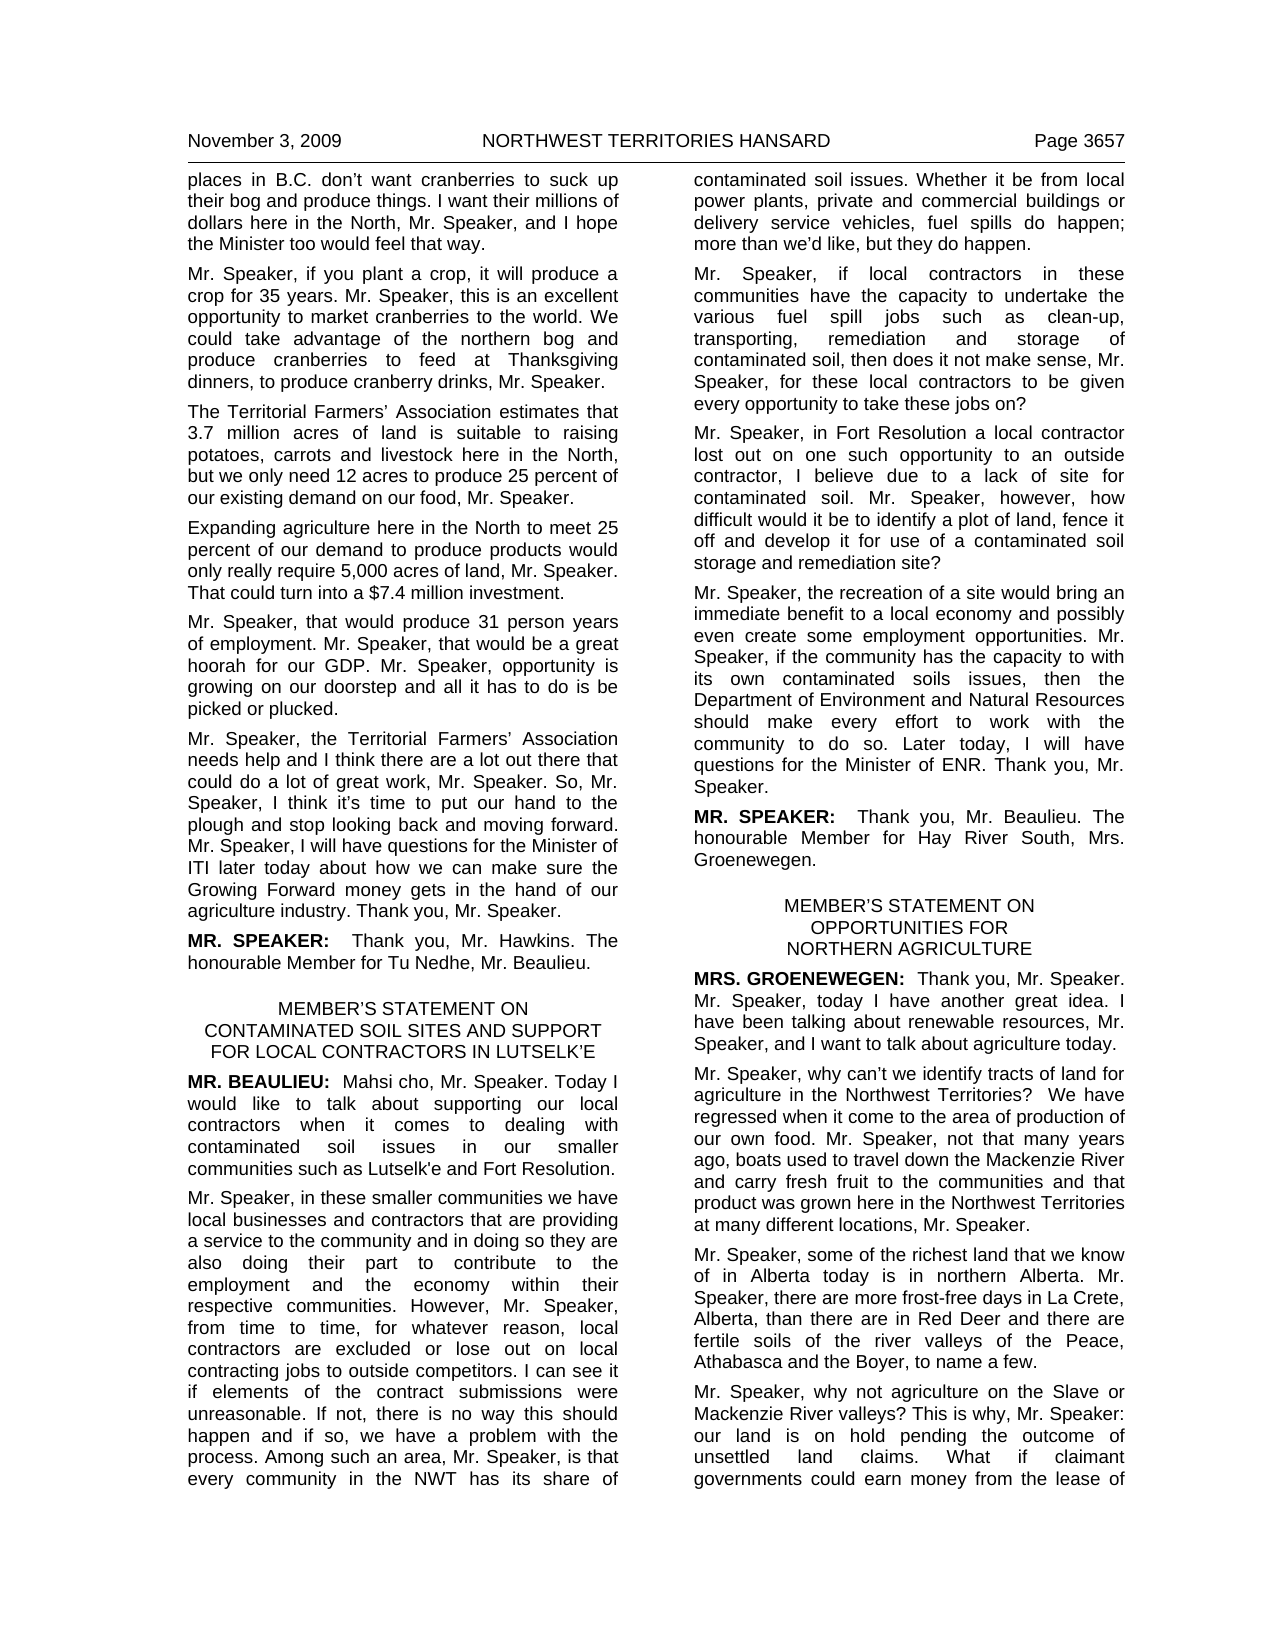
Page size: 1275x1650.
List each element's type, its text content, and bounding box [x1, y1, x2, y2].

text MR. BEAULIEU: Mahsi cho, Mr. Speaker. Today I would like to talk about supporting our local contractors when it comes to dealing with contaminated soil issues in our smaller communities such as Lutselk'e and Fort Resolution. [187, 1071, 619, 1179]
text Mr. Speaker, why can’t we identify tracts of land for agriculture in the Northwest Territories? We have regressed when it come to the area of production of our own food. Mr. Speaker, not that many years ago, boats used to travel down the Mackenzie River and carry fresh fruit to the communities and that product was grown here in the Northwest Territories at many different locations, Mr. Speaker. [694, 1063, 1125, 1235]
subtitle MEMBER’S STATEMENT ON OPPORTUNITIES FOR NORTHERN AGRICULTURE [694, 895, 1125, 960]
text MR. SPEAKER: Thank you, Mr. Hawkins. The honourable Member for Tu Nedhe, Mr. Beaulieu. [187, 930, 619, 973]
text The Territorial Farmers’ Association estimates that 3.7 million acres of land is suitable to raising potatoes, carrots and livestock here in the North, but we only need 12 acres to produce 25 percent of our existing demand on our food, Mr. Speaker. [187, 401, 619, 508]
text Mr. Speaker, some of the richest land that we know of in Alberta today is in northern Alberta. Mr. Speaker, there are more frost-free days in La Crete, Alberta, than there are in Red Deer and there are fertile soils of the river valleys of the Peace, Athabasca and the Boyer, to name a few. [694, 1243, 1125, 1373]
text MRS. GROENEWEGEN: Thank you, Mr. Speaker. Mr. Speaker, today I have another great idea. I have been talking about renewable resources, Mr. Speaker, and I want to talk about agriculture today. [694, 968, 1125, 1054]
text Mr. Speaker, that would produce 31 person years of employment. Mr. Speaker, that would be a great hoorah for our GDP. Mr. Speaker, opportunity is growing on our doorstep and all it has to do is be picked or plucked. [187, 611, 619, 719]
text Mr. Speaker, in Fort Resolution a local contractor lost out on one such opportunity to an outside contractor, I believe due to a lack of site for contaminated soil. Mr. Speaker, however, how difficult would it be to identify a plot of land, fence it off and develop it for use of a contaminated soil storage and remediation site? [694, 422, 1125, 573]
text Mr. Speaker, in these smaller communities we have local businesses and contractors that are providing a service to the community and in doing so they are also doing their part to contribute to the employment and the economy within their respective communities. However, Mr. Speaker, from time to time, for whatever reason, local contractors are excluded or lose out on local contracting jobs to outside competitors. I can see it if elements of the contract submissions were unreasonable. If not, there is no way this should happen and if so, we have a problem with the process. Among such an area, Mr. Speaker, is that every community in the NWT has its share of contaminated soil issues. Whether it be from local power plants, private and commercial buildings or delivery service vehicles, fuel spills do happen; more than we’d like, but they do happen. [187, 1187, 619, 1489]
text Mr. Speaker, if local contractors in these communities have the capacity to undertake the various fuel spill jobs such as clean-up, transporting, remediation and storage of contaminated soil, then does it not make sense, Mr. Speaker, for these local contractors to be given every opportunity to take these jobs on? [694, 263, 1125, 414]
text Mr. Speaker, if you plant a crop, it will produce a crop for 35 years. Mr. Speaker, this is an excellent opportunity to market cranberries to the world. We could take advantage of the northern bog and produce cranberries to feed at Thanksgiving dinners, to produce cranberry drinks, Mr. Speaker. [187, 263, 619, 392]
text Mr. Speaker, the Territorial Farmers’ Association needs help and I think there are a lot out there that could do a lot of great work, Mr. Speaker. So, Mr. Speaker, I think it’s time to put our hand to the plough and stop looking back and moving forward. Mr. Speaker, I will have questions for the Minister of ITI later today about how we can make sure the Growing Forward money gets in the hand of our agriculture industry. Thank you, Mr. Speaker. [187, 727, 619, 922]
subtitle MEMBER’S STATEMENT ON CONTAMINATED SOIL SITES AND SUPPORT FOR LOCAL CONTRACTORS IN LUTSELK’E [187, 998, 619, 1063]
text Mr. Speaker, the recreation of a site would bring an immediate benefit to a local economy and possibly even create some employment opportunities. Mr. Speaker, if the community has the capacity to with its own contaminated soils issues, then the Department of Environment and Natural Resources should make every effort to work with the community to do so. Later today, I will have questions for the Minister of ENR. Thank you, Mr. Speaker. [694, 581, 1125, 797]
text Expanding agriculture here in the North to meet 25 percent of our demand to produce products would only really require 5,000 acres of land, Mr. Speaker. That could turn into a $7.4 million investment. [187, 517, 619, 603]
text MR. SPEAKER: Thank you, Mr. Beaulieu. The honourable Member for Hay River South, Mrs. Groenewegen. [694, 805, 1125, 870]
